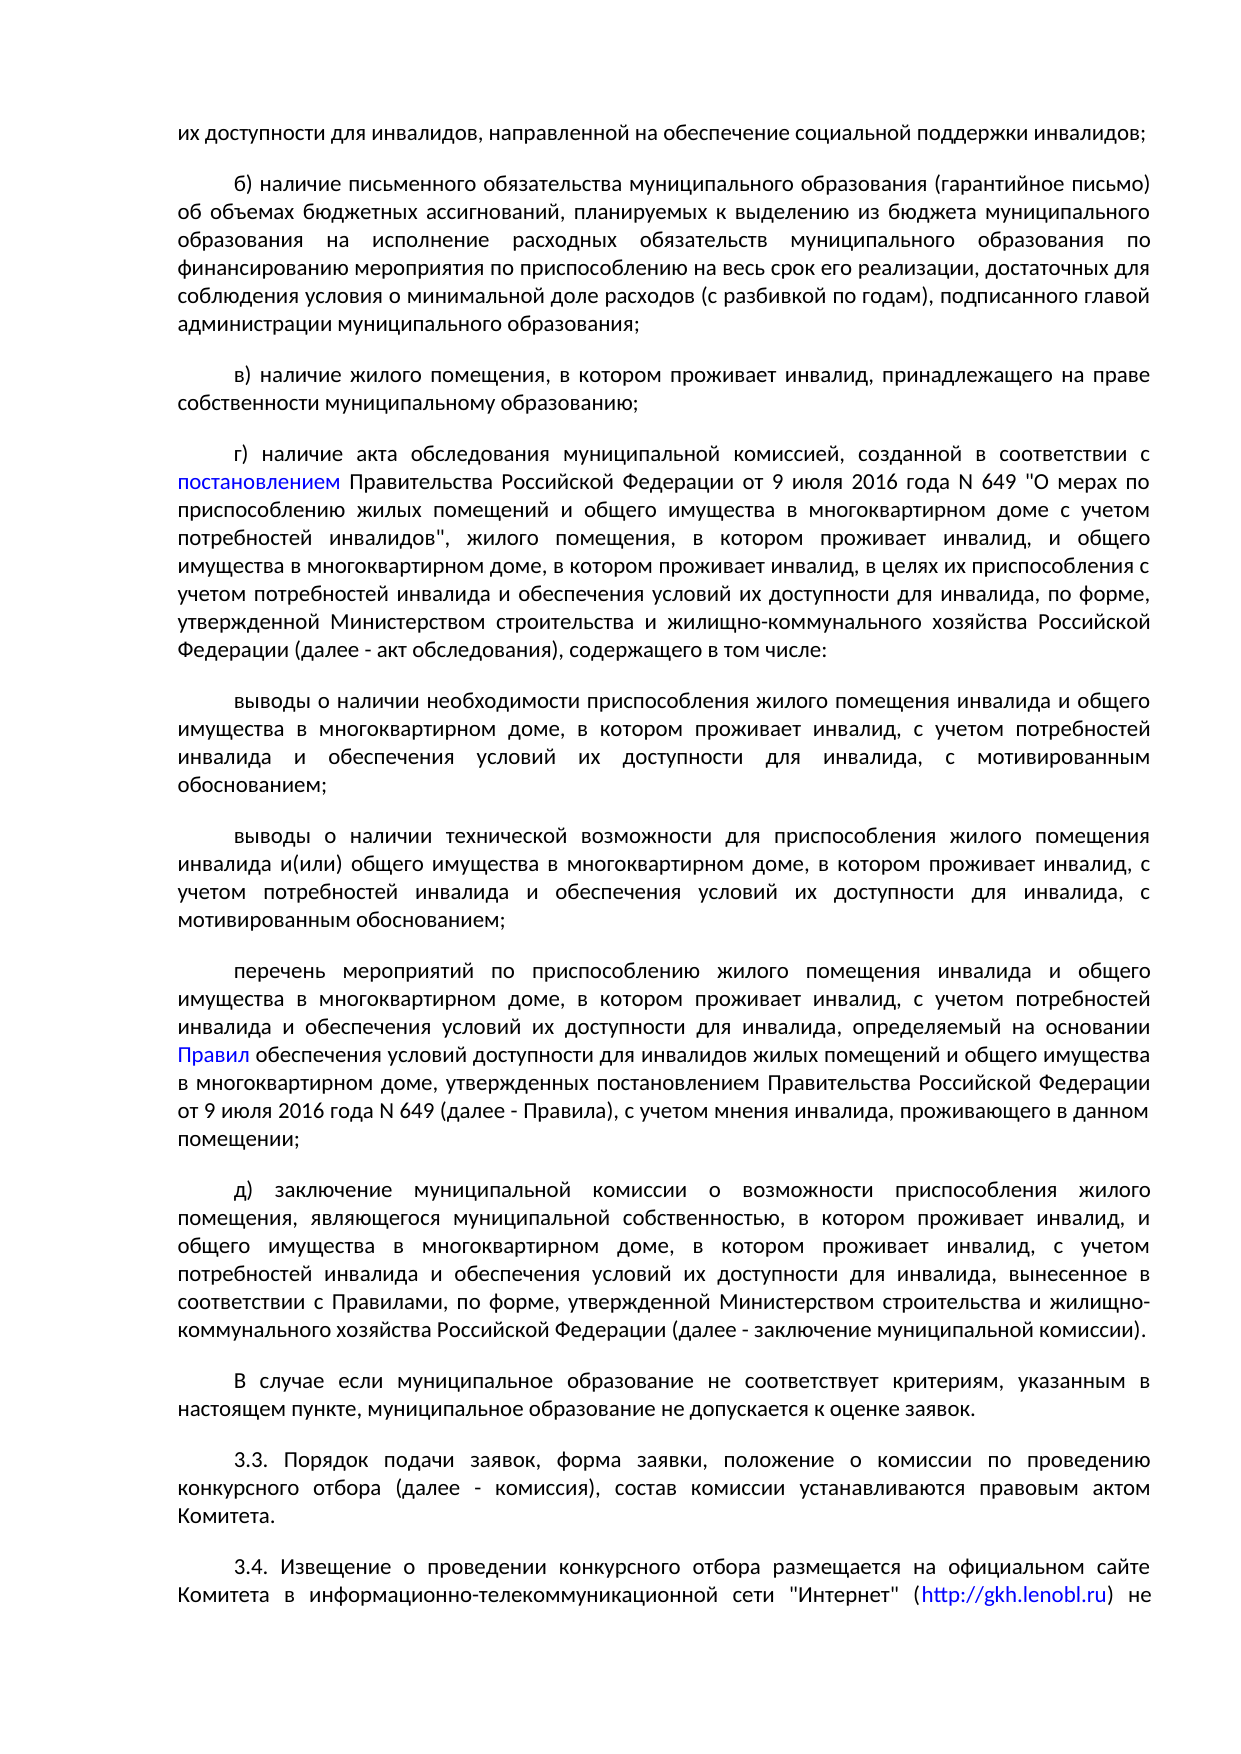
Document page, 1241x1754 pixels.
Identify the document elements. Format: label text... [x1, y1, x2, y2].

text перечень мероприятий по приспособлению жилого помещения инвалида и общего имущества в многоквартирном доме, в котором проживает инвалид, с учетом потребностей инвалида и обеспечения условий их доступности для инвалида, определяемый на основании Правил обеспечения условий доступности для инвалидов жилых помещений и общего имущества в многоквартирном доме, утвержденных постановлением Правительства Российской Федерации от 9 июля 2016 года N 649 (далее - Правила), с учетом мнения инвалида, проживающего в данном помещении; [177, 956, 1152, 1152]
text б) наличие письменного обязательства муниципального образования (гарантийное письмо) об объемах бюджетных ассигнований, планируемых к выделению из бюджета муниципального образования на исполнение расходных обязательств муниципального образования по финансированию мероприятия по приспособлению на весь срок его реализации, достаточных для соблюдения условия о минимальной доле расходов (с разбивкой по годам), подписанного главой администрации муниципального образования; [177, 169, 1152, 337]
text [177, 118, 1152, 146]
text г) наличие акта обследования муниципальной комиссией, созданной в соответствии с постановлением Правительства Российской Федерации от 9 июля 2016 года N 649 "О мерах по приспособлению жилых помещений и общего имущества в многоквартирном доме с учетом потребностей инвалидов", жилого помещения, в котором проживает инвалид, и общего имущества в многоквартирном доме, в котором проживает инвалид, в целях их приспособления с учетом потребностей инвалида и обеспечения условий их доступности для инвалида, по форме, утвержденной Министерством строительства и жилищно-коммунального хозяйства Российской Федерации (далее - акт обследования), содержащего в том числе: [177, 439, 1152, 663]
text выводы о наличии технической возможности для приспособления жилого помещения инвалида и(или) общего имущества в многоквартирном доме, в котором проживает инвалид, с учетом потребностей инвалида и обеспечения условий их доступности для инвалида, с мотивированным обоснованием; [177, 821, 1152, 933]
text в) наличие жилого помещения, в котором проживает инвалид, принадлежащего на праве собственности муниципальному образованию; [177, 360, 1152, 416]
text выводы о наличии необходимости приспособления жилого помещения инвалида и общего имущества в многоквартирном доме, в котором проживает инвалид, с учетом потребностей инвалида и обеспечения условий их доступности для инвалида, с мотивированным обоснованием; [177, 686, 1152, 798]
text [177, 1552, 1152, 1608]
text д) заключение муниципальной комиссии о возможности приспособления жилого помещения, являющегося муниципальной собственностью, в котором проживает инвалид, и общего имущества в многоквартирном доме, в котором проживает инвалид, с учетом потребностей инвалида и обеспечения условий их доступности для инвалида, вынесенное в соответствии с Правилами, по форме, утвержденной Министерством строительства и жилищно-коммунального хозяйства Российской Федерации (далее - заключение муниципальной комиссии). [177, 1175, 1152, 1343]
text 3.3. Порядок подачи заявок, форма заявки, положение о комиссии по проведению конкурсного отбора (далее - комиссия), состав комиссии устанавливаются правовым актом Комитета. [177, 1445, 1152, 1529]
text В случае если муниципальное образование не соответствует критериям, указанным в настоящем пункте, муниципальное образование не допускается к оценке заявок. [177, 1366, 1152, 1422]
